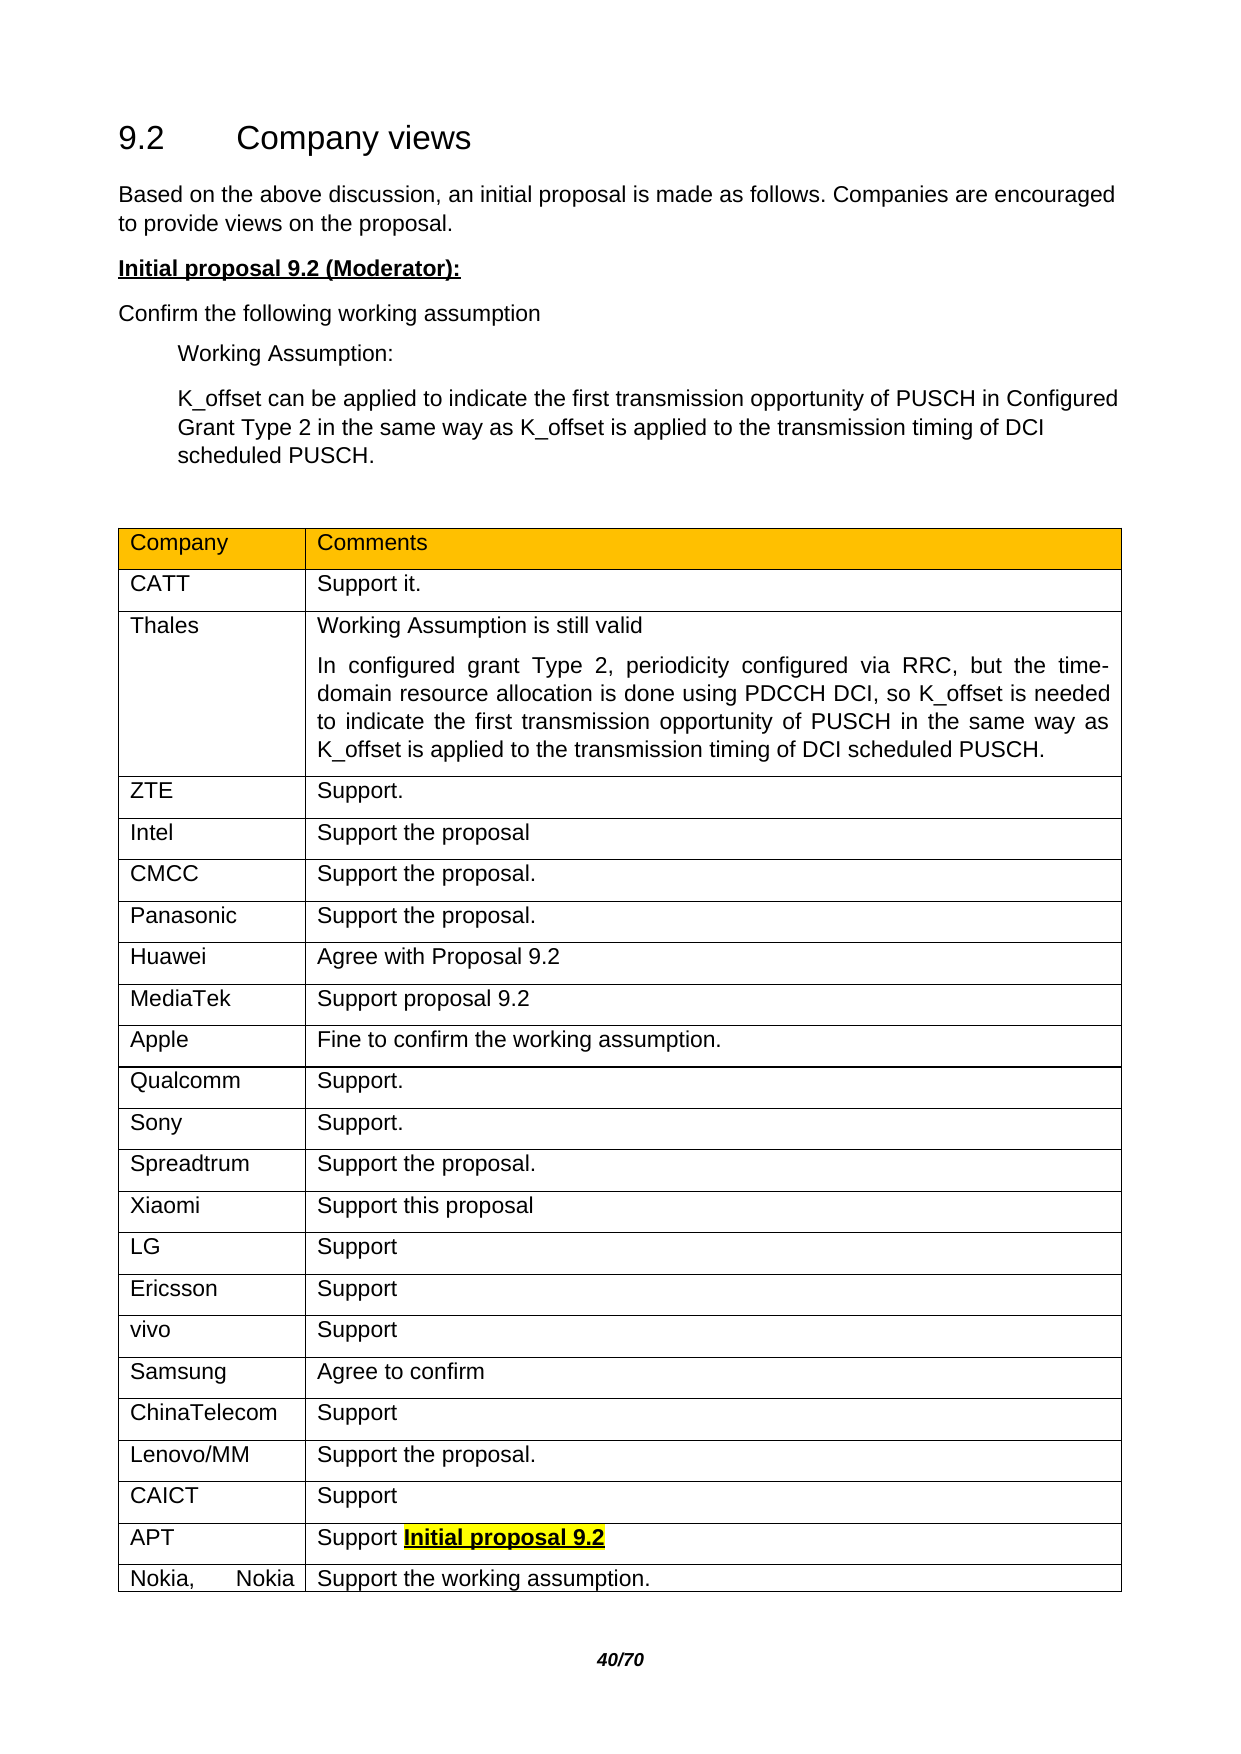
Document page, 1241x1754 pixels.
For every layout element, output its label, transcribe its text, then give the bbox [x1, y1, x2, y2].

table_cell Support [306, 1399, 1121, 1439]
table_cell Qualcomm [119, 1068, 305, 1108]
text Based on the above discussion, an initial proposal is made as follows. Companies are encouraged to provide views on the proposal. [118, 181, 1122, 236]
table_cell Support Initial proposal 9.2 [306, 1524, 1121, 1564]
table_cell Support [306, 1316, 1121, 1357]
table_cell Sony [119, 1109, 305, 1149]
table_cell MediaTek [119, 985, 305, 1025]
table_cell Xiaomi [119, 1192, 305, 1232]
table_cell CMCC [119, 860, 305, 901]
table_cell Thales [119, 612, 305, 776]
table_cell Support the proposal. [306, 902, 1121, 942]
table_cell Support the proposal. [306, 1150, 1121, 1191]
table_cell Support. [306, 777, 1121, 818]
table_cell APT [119, 1524, 305, 1564]
table_cell Panasonic [119, 902, 305, 942]
table_cell Support [306, 1275, 1121, 1315]
table_cell ChinaTelecom [119, 1399, 305, 1439]
table_cell Agree with Proposal 9.2 [306, 943, 1121, 983]
table_cell CATT [119, 570, 305, 611]
table_cell LG [119, 1233, 305, 1274]
table_cell Support proposal 9.2 [306, 985, 1121, 1025]
text K_offset can be applied to indicate the first transmission opportunity of PUSCH in Configured Grant Type 2 in the same way as K_offset is applied to the transmission timing of DCI scheduled PUSCH. [177, 385, 1122, 468]
table_cell Apple [119, 1026, 305, 1066]
text Confirm the following working assumption [118, 300, 1122, 326]
table_cell Support [306, 1233, 1121, 1274]
table_cell Samsung [119, 1358, 305, 1398]
table_cell Intel [119, 819, 305, 859]
table_cell Support the proposal. [306, 860, 1121, 901]
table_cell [306, 1565, 1121, 1591]
text Initial proposal 9.2 (Moderator): [118, 254, 1122, 281]
table_cell Support it. [306, 570, 1121, 611]
table_cell Lenovo/MM [119, 1441, 305, 1481]
table_header Comments [306, 529, 1121, 569]
table_cell Spreadtrum [119, 1150, 305, 1191]
table_cell Agree to confirm [306, 1358, 1121, 1398]
table_header Company [119, 529, 305, 569]
table_cell Working Assumption is still valid In configured grant Type 2, periodicity configured via RRC, but the time-domain resource allocation is done using PDCCH DCI, so K_offset is needed to indicate the first transmission opportunity of PUSCH in the same way as K_offset is applied to the transmission timing of DCI scheduled PUSCH. [306, 612, 1121, 776]
subtitle 9.2 Company views [118, 118, 1122, 157]
table_cell Support [306, 1482, 1121, 1522]
table_cell Fine to confirm the working assumption. [306, 1026, 1121, 1066]
table_cell Support this proposal [306, 1192, 1121, 1232]
table_cell Support. [306, 1109, 1121, 1149]
table_cell vivo [119, 1316, 305, 1357]
table_cell Support the proposal. [306, 1441, 1121, 1481]
table_cell Support the proposal [306, 819, 1121, 859]
table_cell CAICT [119, 1482, 305, 1522]
table_cell Ericsson [119, 1275, 305, 1315]
table_cell Huawei [119, 943, 305, 983]
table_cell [119, 1565, 305, 1591]
text Working Assumption: [177, 340, 1122, 366]
table_cell ZTE [119, 777, 305, 818]
table_cell Support. [306, 1068, 1121, 1108]
